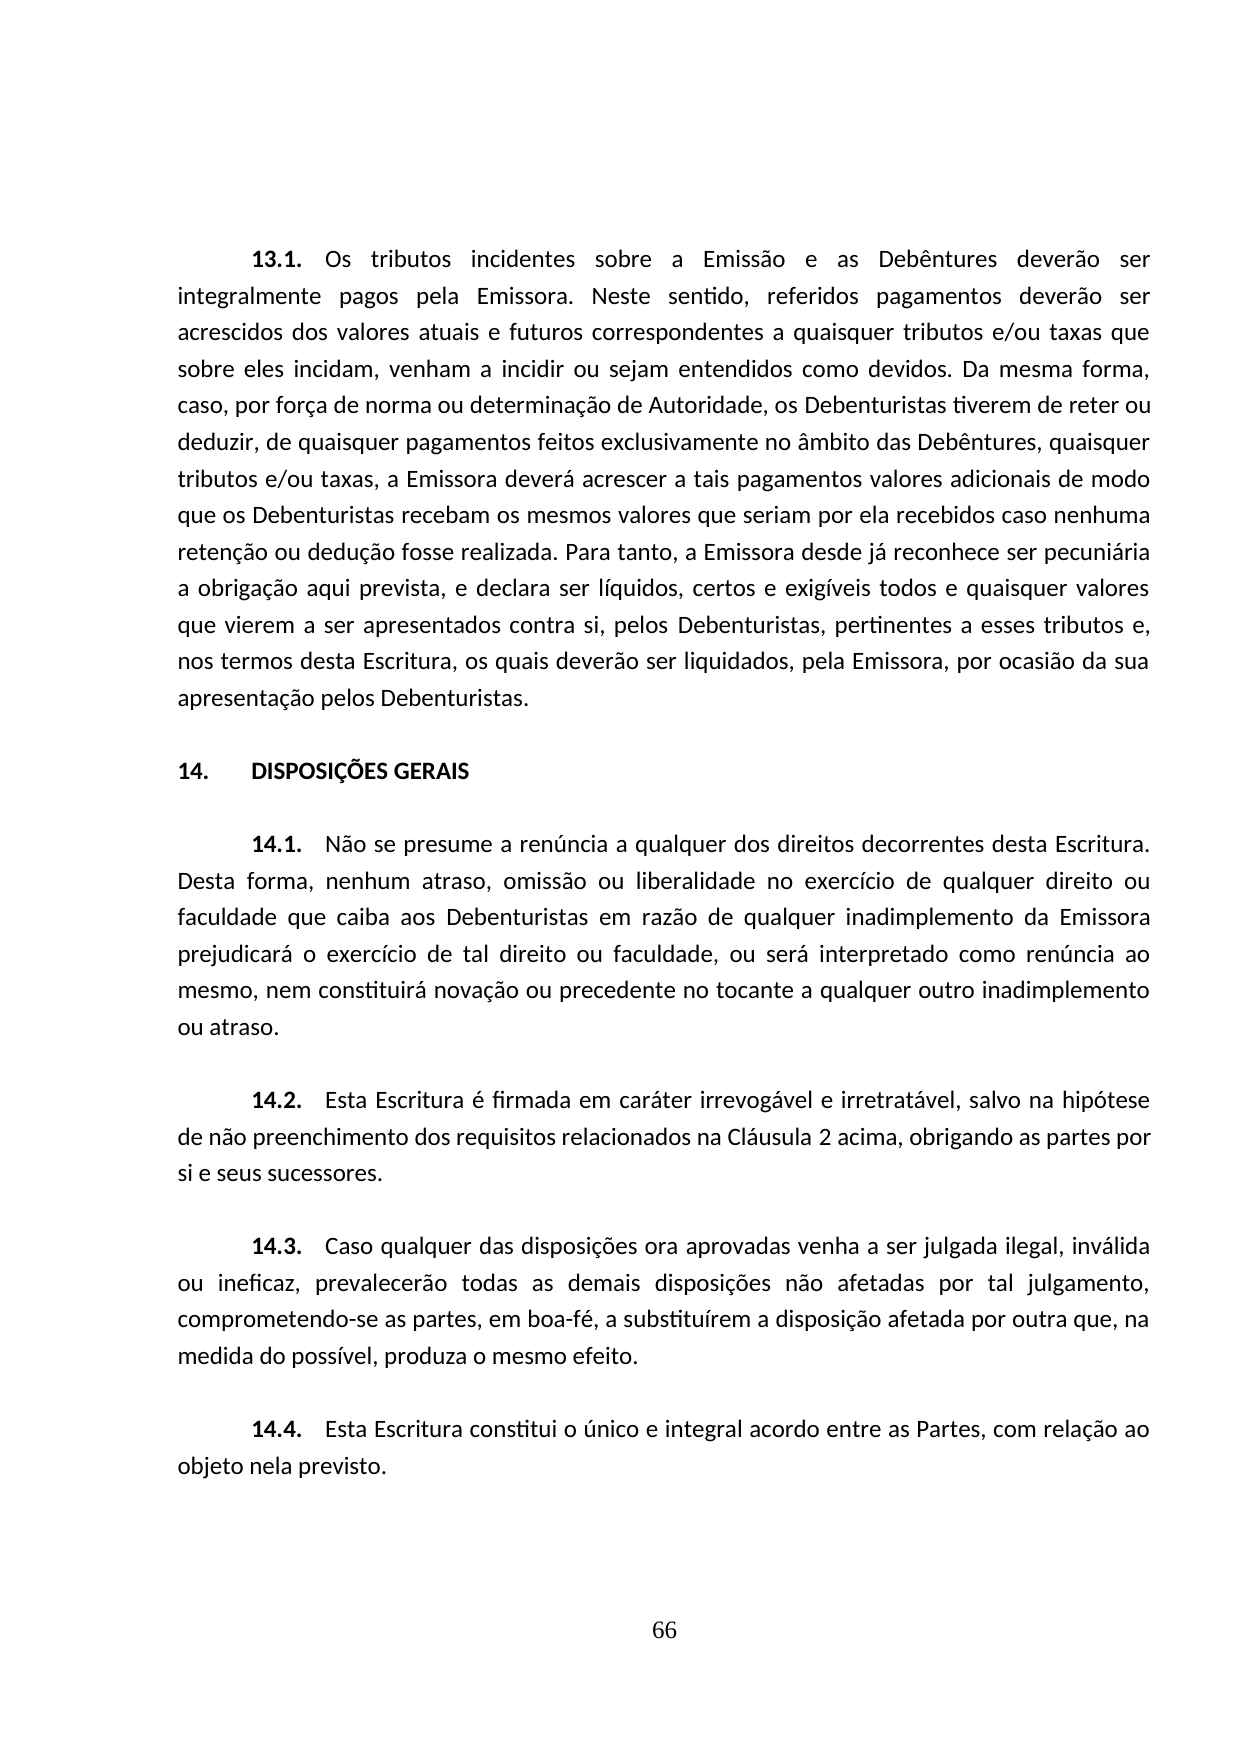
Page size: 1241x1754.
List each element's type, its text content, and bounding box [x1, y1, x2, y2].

list Os tributos incidentes sobre a Emissão e as Debêntures deverão ser integralmente pagos pela Emissora. Neste sentido, referidos pagamentos deverão ser acrescidos dos valores atuais e futuros correspondentes a quaisquer tributos e/ou taxas que sobre eles incidam, venham a incidir ou sejam entendidos como devidos. Da mesma forma, caso, por força de norma ou determinação de Autoridade, os Debenturistas tiverem de reter ou deduzir, de quaisquer pagamentos feitos exclusivamente no âmbito das Debêntures, quaisquer tributos e/ou taxas, a Emissora deverá acrescer a tais pagamentos valores adicionais de modo que os Debenturistas recebam os mesmos valores que seriam por ela recebidos caso nenhuma retenção ou dedução fosse realizada. Para tanto, a Emissora desde já reconhece ser pecuniária a obrigação aqui prevista, e declara ser líquidos, certos e exigíveis todos e quaisquer valores que vierem a ser apresentados contra si, pelos Debenturistas, pertinentes a esses tributos e, nos termos desta Escritura, os quais deverão ser liquidados, pela Emissora, por ocasião da sua apresentação pelos Debenturistas. [177, 243, 1152, 713]
list DISPOSIÇÕES GERAIS [177, 755, 1152, 786]
list Não se presume a renúncia a qualquer dos direitos decorrentes desta Escritura. Desta forma, nenhum atraso, omissão ou liberalidade no exercício de qualquer direito ou faculdade que caiba aos Debenturistas em razão de qualquer inadimplemento da Emissora prejudicará o exercício de tal direito ou faculdade, ou será interpretado como renúncia ao mesmo, nem constituirá novação ou precedente no tocante a qualquer outro inadimplemento ou atraso. [177, 828, 1152, 1042]
list Esta Escritura constitui o único e integral acordo entre as Partes, com relação ao objeto nela previsto. [177, 1413, 1152, 1480]
list Caso qualquer das disposições ora aprovadas venha a ser julgada ilegal, inválida ou ineficaz, prevalecerão todas as demais disposições não afetadas por tal julgamento, comprometendo-se as partes, em boa-fé, a substituírem a disposição afetada por outra que, na medida do possível, produza o mesmo efeito. [177, 1231, 1152, 1371]
list Esta Escritura é firmada em caráter irrevogável e irretratável, salvo na hipótese de não preenchimento dos requisitos relacionados na Cláusula 2 acima, obrigando as partes por si e seus sucessores. [177, 1084, 1152, 1188]
